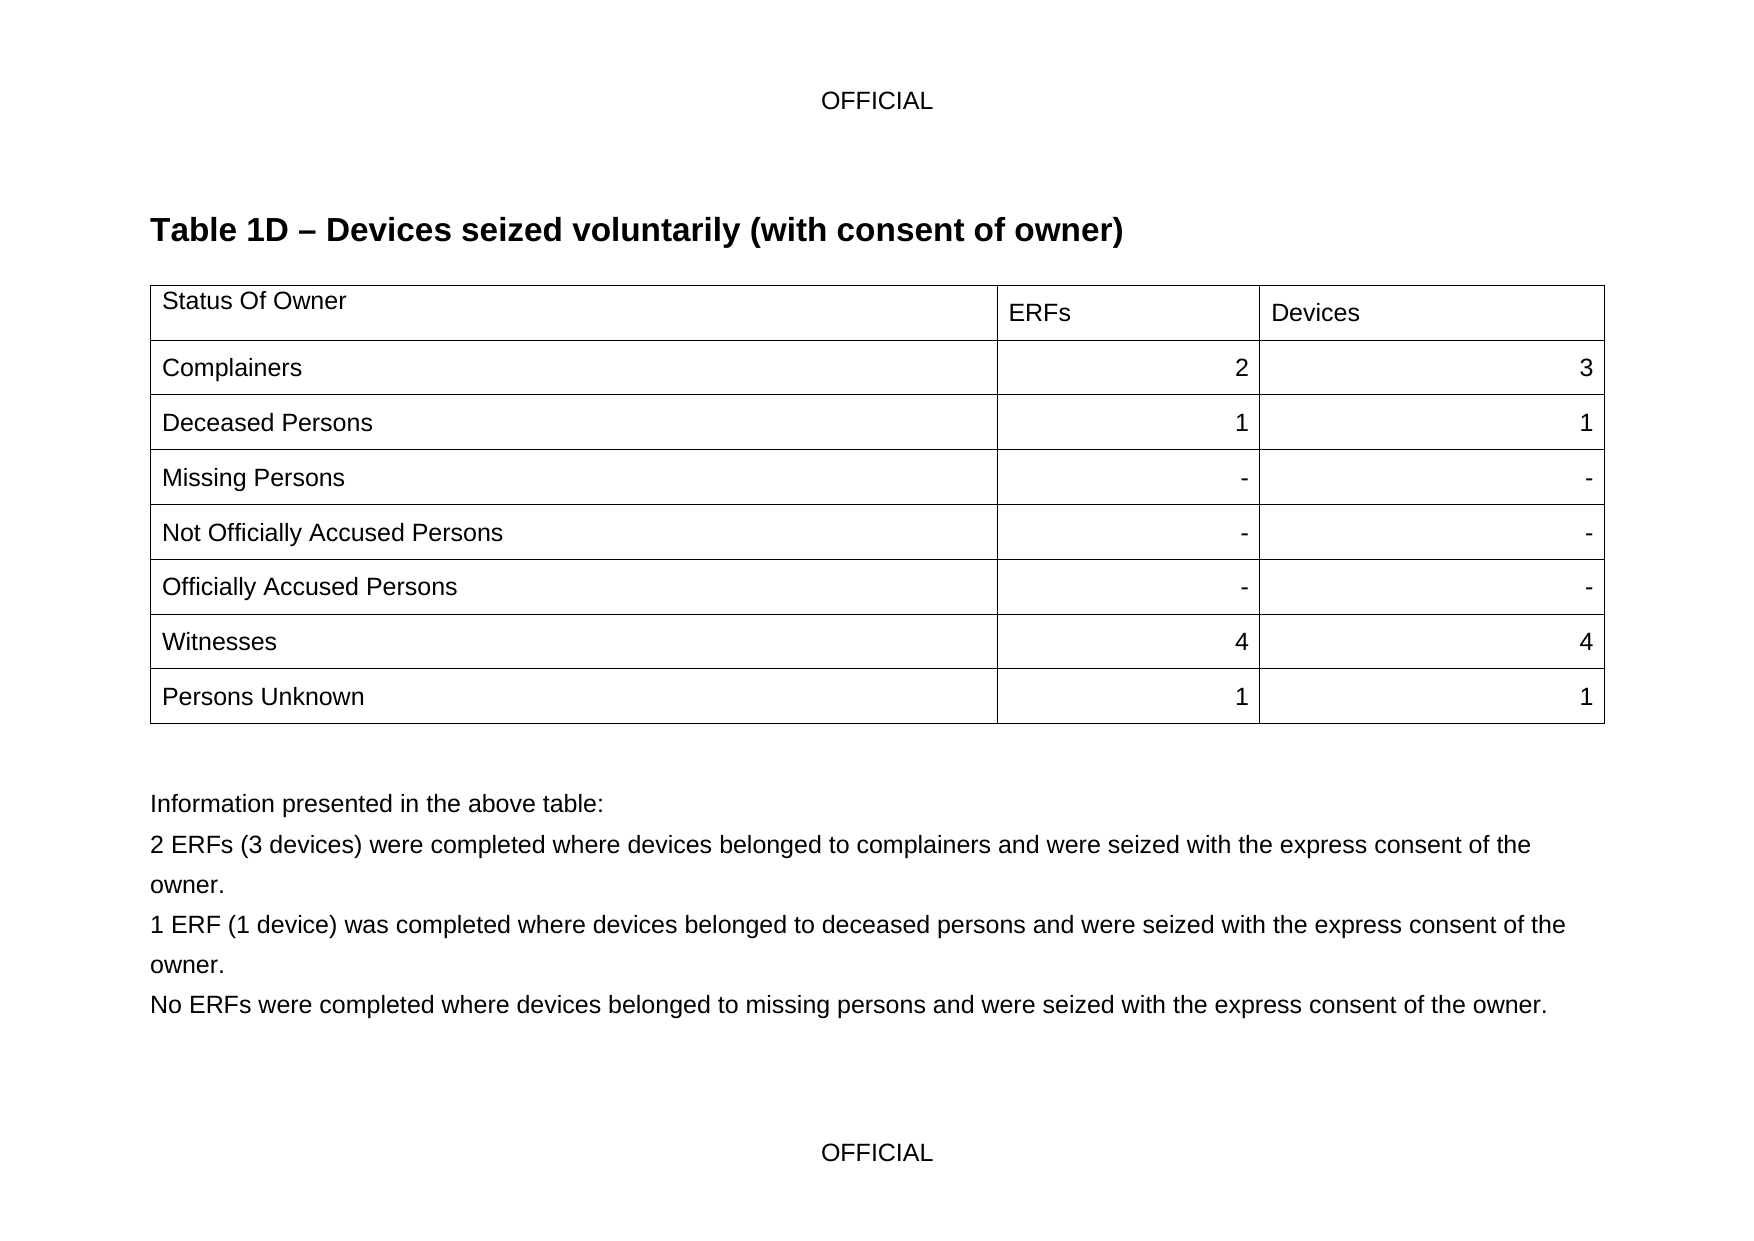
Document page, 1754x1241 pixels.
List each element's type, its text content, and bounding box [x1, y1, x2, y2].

table_cell 1 [1260, 395, 1604, 449]
table_cell - [1260, 560, 1604, 613]
table_cell 1 [998, 395, 1259, 449]
table_cell 4 [998, 615, 1259, 668]
table_cell - [998, 450, 1259, 504]
text No ERFs were completed where devices belonged to missing persons and were seized with the express consent of the owner. [150, 990, 1604, 1019]
text Information presented in the above table: [150, 789, 1604, 818]
table_cell 1 [998, 669, 1259, 723]
table_header Devices [1260, 286, 1604, 339]
table_cell Missing Persons [151, 450, 997, 504]
table_header Status Of Owner [151, 286, 997, 339]
table_cell Persons Unknown [151, 669, 997, 723]
subtitle Table 1D – Devices seized voluntarily (with consent of owner) [150, 210, 1686, 249]
text 1 ERF (1 device) was completed where devices belonged to deceased persons and were seized with the express consent of the owner. [150, 910, 1604, 979]
table_cell Deceased Persons [151, 395, 997, 449]
table_cell Witnesses [151, 615, 997, 668]
table_header ERFs [998, 286, 1259, 339]
table_cell 1 [1260, 669, 1604, 723]
table_cell - [998, 560, 1259, 613]
table_cell Not Officially Accused Persons [151, 505, 997, 559]
table_cell - [1260, 450, 1604, 504]
table_cell Complainers [151, 341, 997, 394]
text 2 ERFs (3 devices) were completed where devices belonged to complainers and were seized with the express consent of the owner. [150, 829, 1604, 898]
table_cell - [1260, 505, 1604, 559]
table_cell 3 [1260, 341, 1604, 394]
table_cell 2 [998, 341, 1259, 394]
table_cell - [998, 505, 1259, 559]
table_cell 4 [1260, 615, 1604, 668]
table_cell Officially Accused Persons [151, 560, 997, 613]
